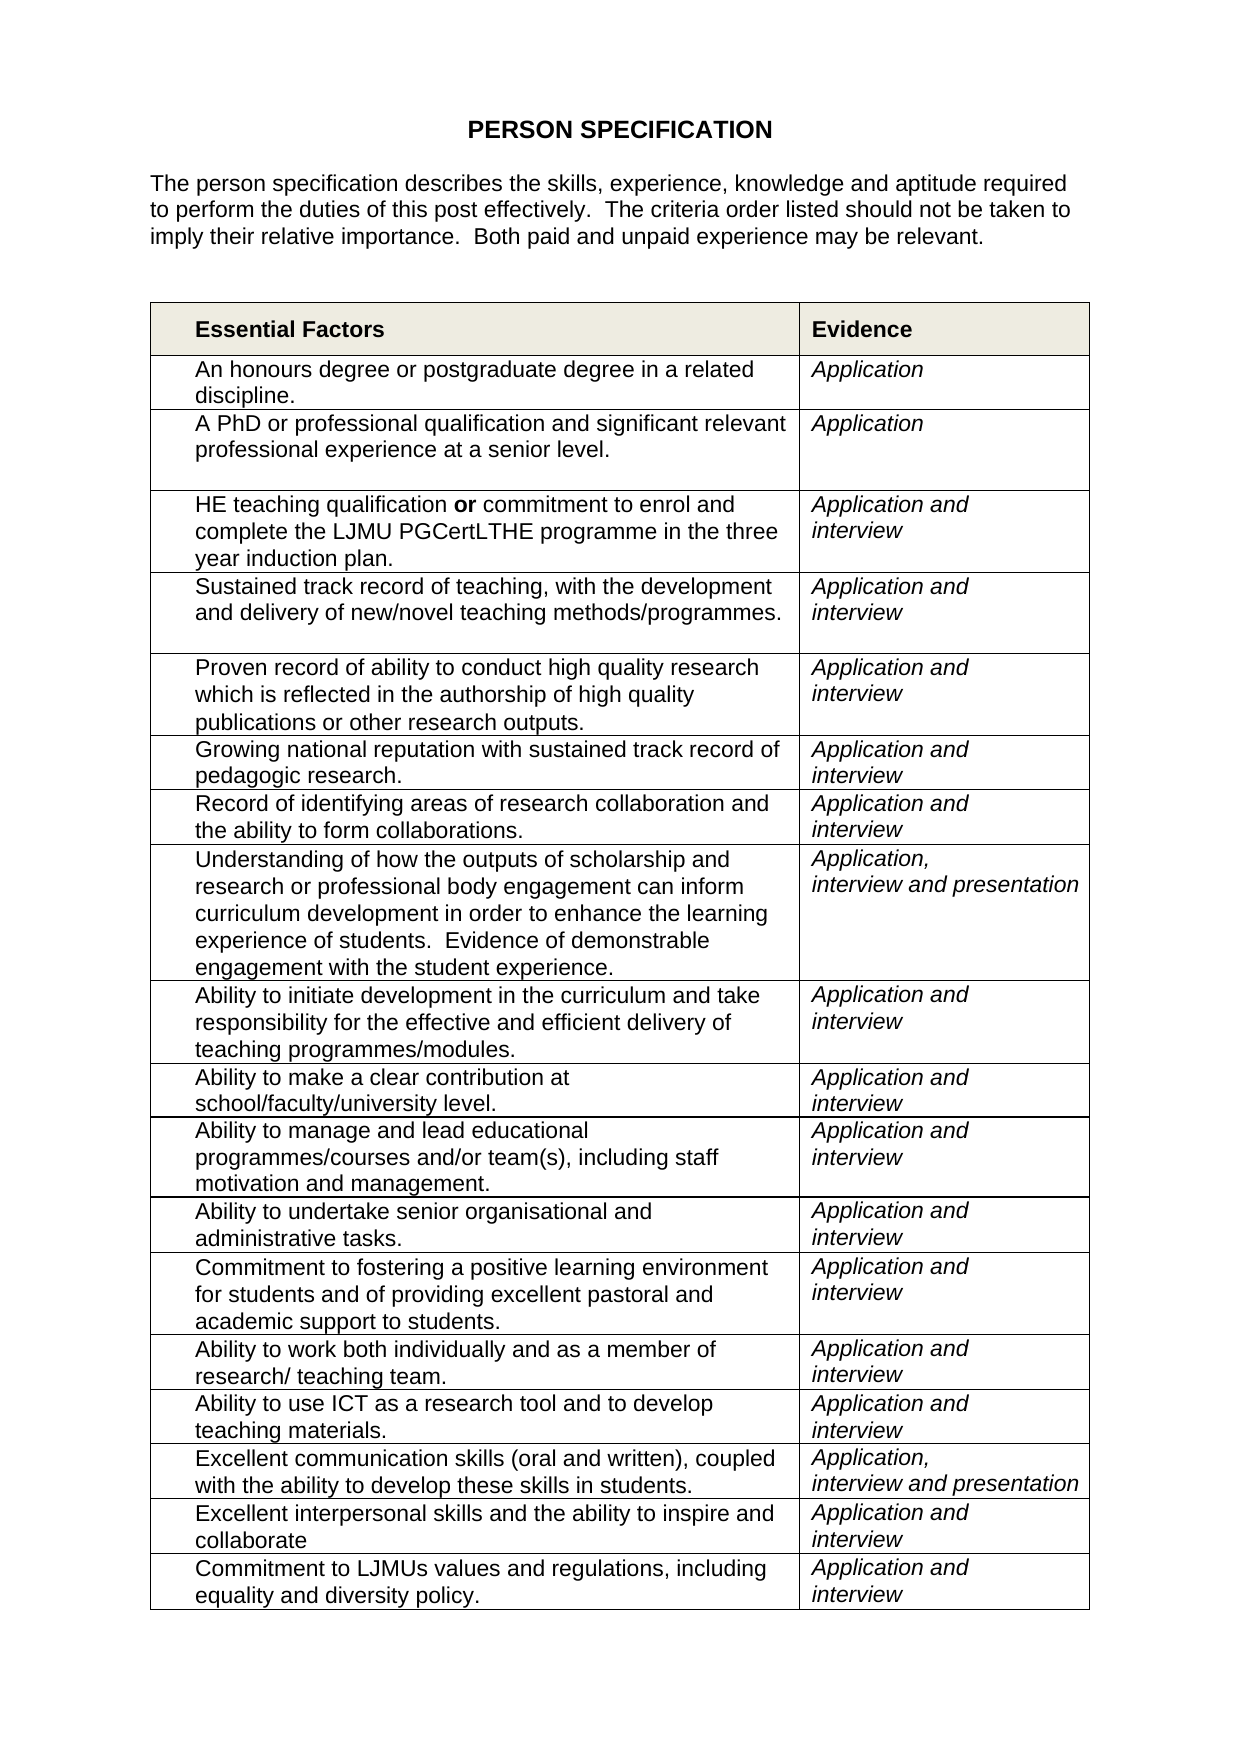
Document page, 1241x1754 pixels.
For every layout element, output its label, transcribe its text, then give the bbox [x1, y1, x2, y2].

table_cell Proven record of ability to conduct high quality research which is reflected in the authorship of high quality publications or other research outputs. [151, 654, 799, 735]
table_cell Growing national reputation with sustained track record of pedagogic research. [151, 736, 799, 789]
table_cell Application and interview [800, 1198, 1089, 1252]
table_cell Understanding of how the outputs of scholarship and research or professional body engagement can inform curriculum development in order to enhance the learning experience of students. Evidence of demonstrable engagement with the student experience. [151, 845, 799, 980]
table_cell Commitment to LJMUs values and regulations, including equality and diversity policy. [151, 1554, 799, 1608]
table_cell Application and interview [800, 1118, 1089, 1196]
table_cell Record of identifying areas of research collaboration and the ability to form collaborations. [151, 790, 799, 844]
table_cell Application and interview [800, 790, 1089, 844]
table_header Evidence [800, 303, 1089, 355]
table_header Essential Factors [151, 303, 799, 355]
table_cell Application and interview [800, 491, 1089, 572]
text The person specification describes the skills, experience, knowledge and aptitude required to perform the duties of this post effectively. The criteria order listed should not be taken to imply their relative importance. Both paid and unpaid experience may be relevant. [150, 170, 1090, 249]
table_cell Ability to make a clear contribution at school/faculty/university level. [151, 1064, 799, 1116]
text PERSON SPECIFICATION [150, 115, 1090, 144]
table_cell Application [800, 356, 1089, 409]
table_cell Application and interview [800, 654, 1089, 735]
table_cell Ability to use ICT as a research tool and to develop teaching materials. [151, 1390, 799, 1443]
table_cell Application [800, 410, 1089, 489]
table_cell Application and interview [800, 1554, 1089, 1608]
table_cell Application and interview [800, 736, 1089, 789]
table_cell Ability to undertake senior organisational and administrative tasks. [151, 1198, 799, 1252]
table_cell HE teaching qualification or commitment to enrol and complete the LJMU PGCertLTHE programme in the three year induction plan. [151, 491, 799, 572]
table_cell An honours degree or postgraduate degree in a related discipline. [151, 356, 799, 409]
table_cell Application and interview [800, 1064, 1089, 1116]
table_cell Application and interview [800, 1253, 1089, 1334]
table_cell Excellent interpersonal skills and the ability to inspire and collaborate [151, 1499, 799, 1553]
table_cell Ability to manage and lead educational programmes/courses and/or team(s), including staff motivation and management. [151, 1118, 799, 1196]
table_cell Application and interview [800, 1335, 1089, 1389]
table_cell Sustained track record of teaching, with the development and delivery of new/novel teaching methods/programmes. [151, 573, 799, 653]
table_cell Application and interview [800, 1390, 1089, 1443]
table_cell Application and interview [800, 1499, 1089, 1553]
table_cell A PhD or professional qualification and significant relevant professional experience at a senior level. [151, 410, 799, 489]
table_cell Application and interview [800, 573, 1089, 653]
table_cell Ability to work both individually and as a member of research/ teaching team. [151, 1335, 799, 1389]
table_cell Application, interview and presentation [800, 845, 1089, 980]
table_cell Commitment to fostering a positive learning environment for students and of providing excellent pastoral and academic support to students. [151, 1253, 799, 1334]
table_cell Excellent communication skills (oral and written), coupled with the ability to develop these skills in students. [151, 1444, 799, 1498]
table_cell Application and interview [800, 981, 1089, 1063]
table_cell Ability to initiate development in the curriculum and take responsibility for the effective and efficient delivery of teaching programmes/modules. [151, 981, 799, 1063]
table_cell Application, interview and presentation [800, 1444, 1089, 1498]
